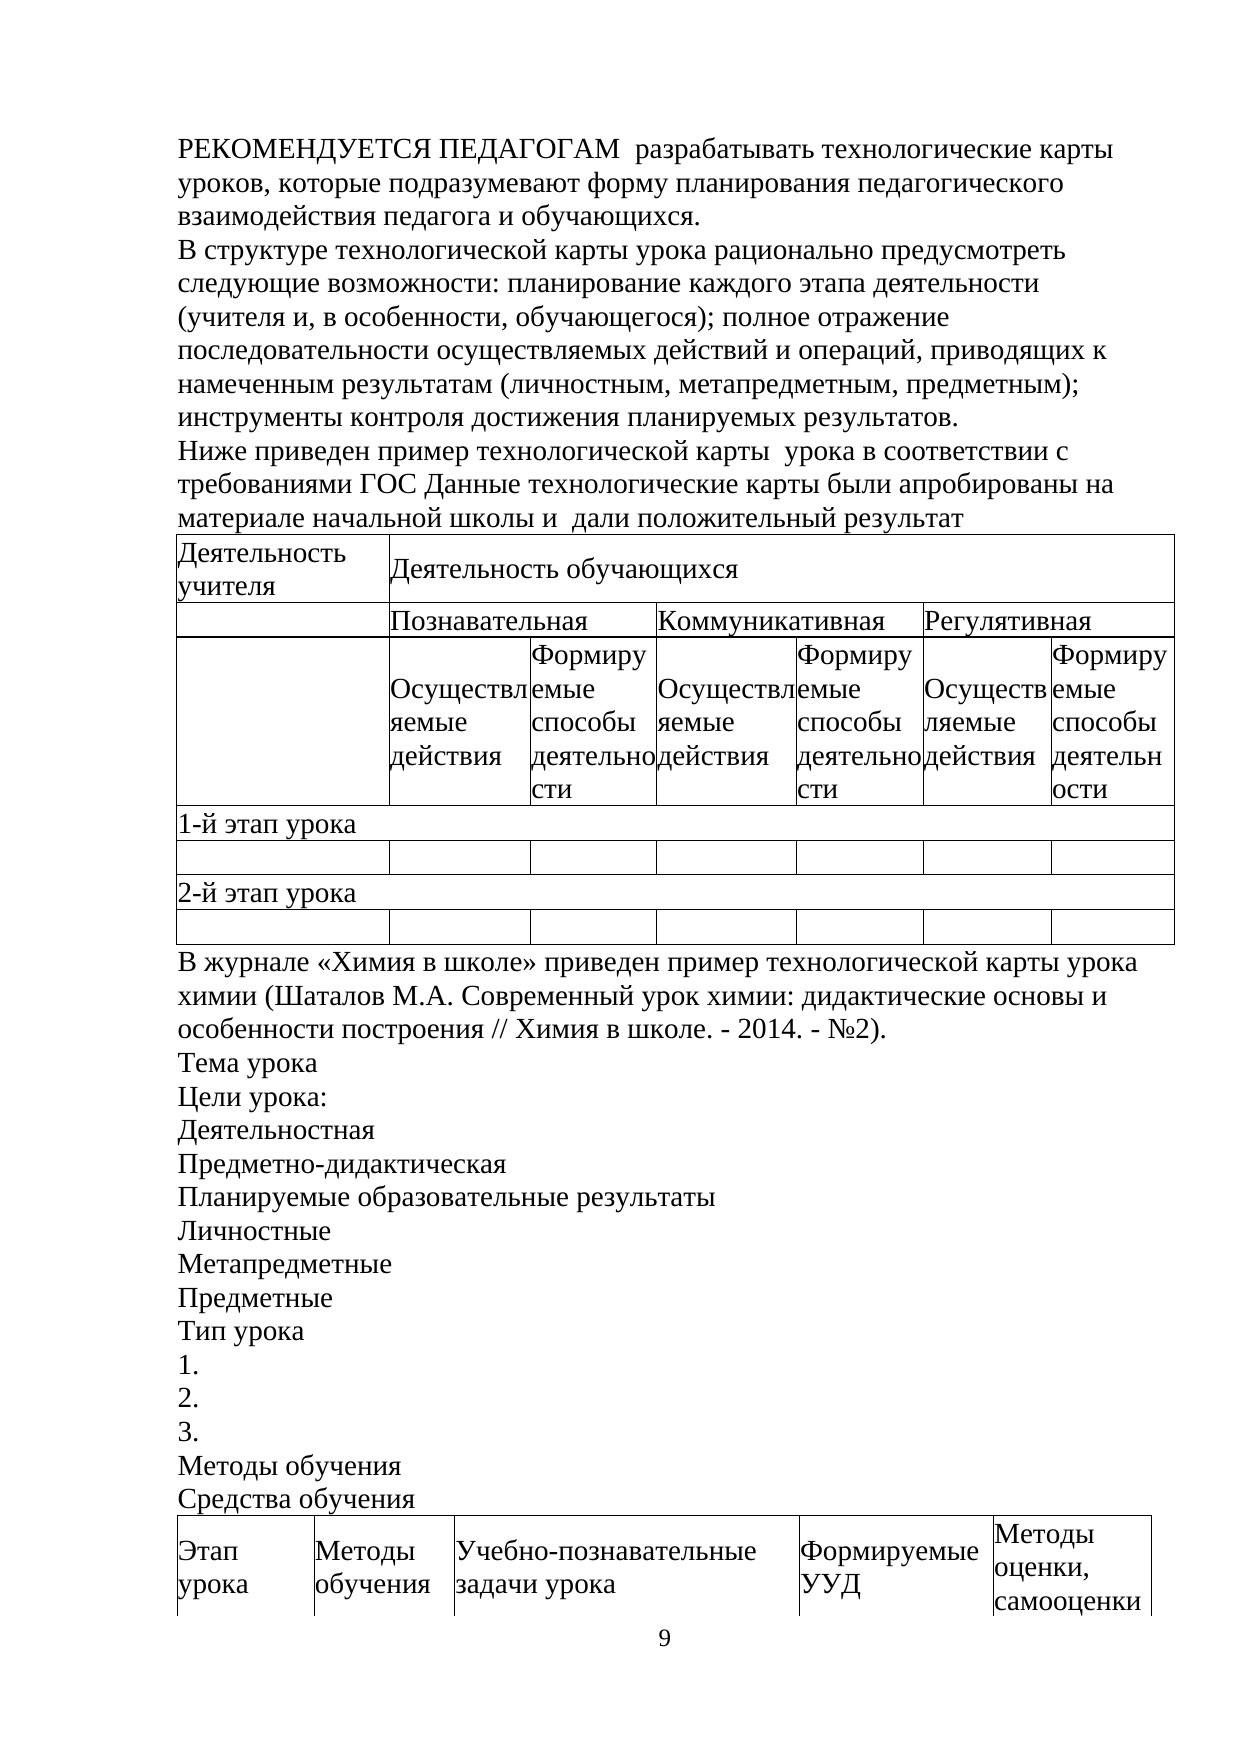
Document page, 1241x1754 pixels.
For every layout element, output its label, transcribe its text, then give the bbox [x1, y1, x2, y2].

table_cell [390, 910, 530, 943]
table_header Формируемые УУД [800, 1516, 993, 1616]
table_cell [1052, 910, 1174, 943]
table_cell 1-й этап урока [177, 806, 1174, 840]
table_cell [177, 910, 389, 943]
text Предметно-дидактическая [177, 1146, 1152, 1179]
text Тема урока [177, 1045, 1152, 1079]
table_cell [531, 841, 656, 874]
text РЕКОМЕНДУЕТСЯ ПЕДАГОГАМ разрабатывать технологические карты уроков, которые подразумевают форму планирования педагогического взаимодействия педагога и обучающихся. [177, 131, 1152, 232]
table_cell [177, 638, 389, 805]
table_cell [924, 841, 1051, 874]
table_cell [797, 910, 923, 943]
table_header Деятельность обучающихся [390, 535, 1174, 602]
table_cell Коммуникативная [657, 603, 923, 636]
text Цели урока: [177, 1079, 1152, 1112]
table_cell Регулятивная [924, 603, 1174, 636]
text Тип урока [177, 1313, 1152, 1347]
table_cell Осуществляемые действия [657, 638, 796, 805]
table_cell Формируемые способы деятельности [1052, 638, 1174, 805]
table_cell Формируемые способы деятельности [531, 638, 656, 805]
table_cell [657, 910, 796, 943]
table_cell Формируемые способы деятельности [797, 638, 923, 805]
table_cell Осуществляемые действия [924, 638, 1051, 805]
table_cell [531, 910, 656, 943]
table_cell [924, 910, 1051, 943]
table_cell Осуществляемые действия [390, 638, 530, 805]
table_cell 2-й этап урока [177, 875, 1174, 909]
text Личностные [177, 1213, 1152, 1246]
table_header Деятельность учителя [177, 535, 389, 602]
text Деятельностная [177, 1112, 1152, 1146]
text Ниже приведен пример технологической карты урока в соответствии с требованиями ГОС Данные технологические карты были апробированы на материале начальной школы и дали положительный результат [177, 433, 1152, 534]
table_cell [1052, 841, 1174, 874]
text В структуре технологической карты урока рационально предусмотреть следующие возможности: планирование каждого этапа деятельности (учителя и, в особенности, обучающегося); полное отражение последовательности осуществляемых действий и операций, приводящих к намеченным результатам (личностным, метапредметным, предметным); инструменты контроля достижения планируемых результатов. [177, 232, 1152, 433]
text В журнале «Химия в школе» приведен пример технологической карты урока химии (Шаталов М.А. Современный урок химии: дидактические основы и особенности построения // Химия в школе. - 2014. - №2). [177, 945, 1152, 1045]
table_header Этап урока [178, 1516, 314, 1616]
text Метапредметные [177, 1246, 1152, 1280]
table_cell [657, 841, 796, 874]
text 3. [177, 1414, 1152, 1448]
table_cell [177, 603, 389, 636]
text Предметные [177, 1280, 1152, 1313]
text Методы обучения [177, 1448, 1152, 1481]
table_cell Познавательная [390, 603, 656, 636]
text Средства обучения [177, 1481, 1152, 1515]
text Планируемые образовательные результаты [177, 1179, 1152, 1213]
text 1. [177, 1347, 1152, 1381]
table_header Методы оценки, самооценки [994, 1516, 1151, 1616]
table_cell [177, 841, 389, 874]
table_cell [390, 841, 530, 874]
table_header Методы обучения [315, 1516, 454, 1616]
table_cell [797, 841, 923, 874]
text 2. [177, 1381, 1152, 1414]
table_header Учебно-познавательные задачи урока [455, 1516, 799, 1616]
